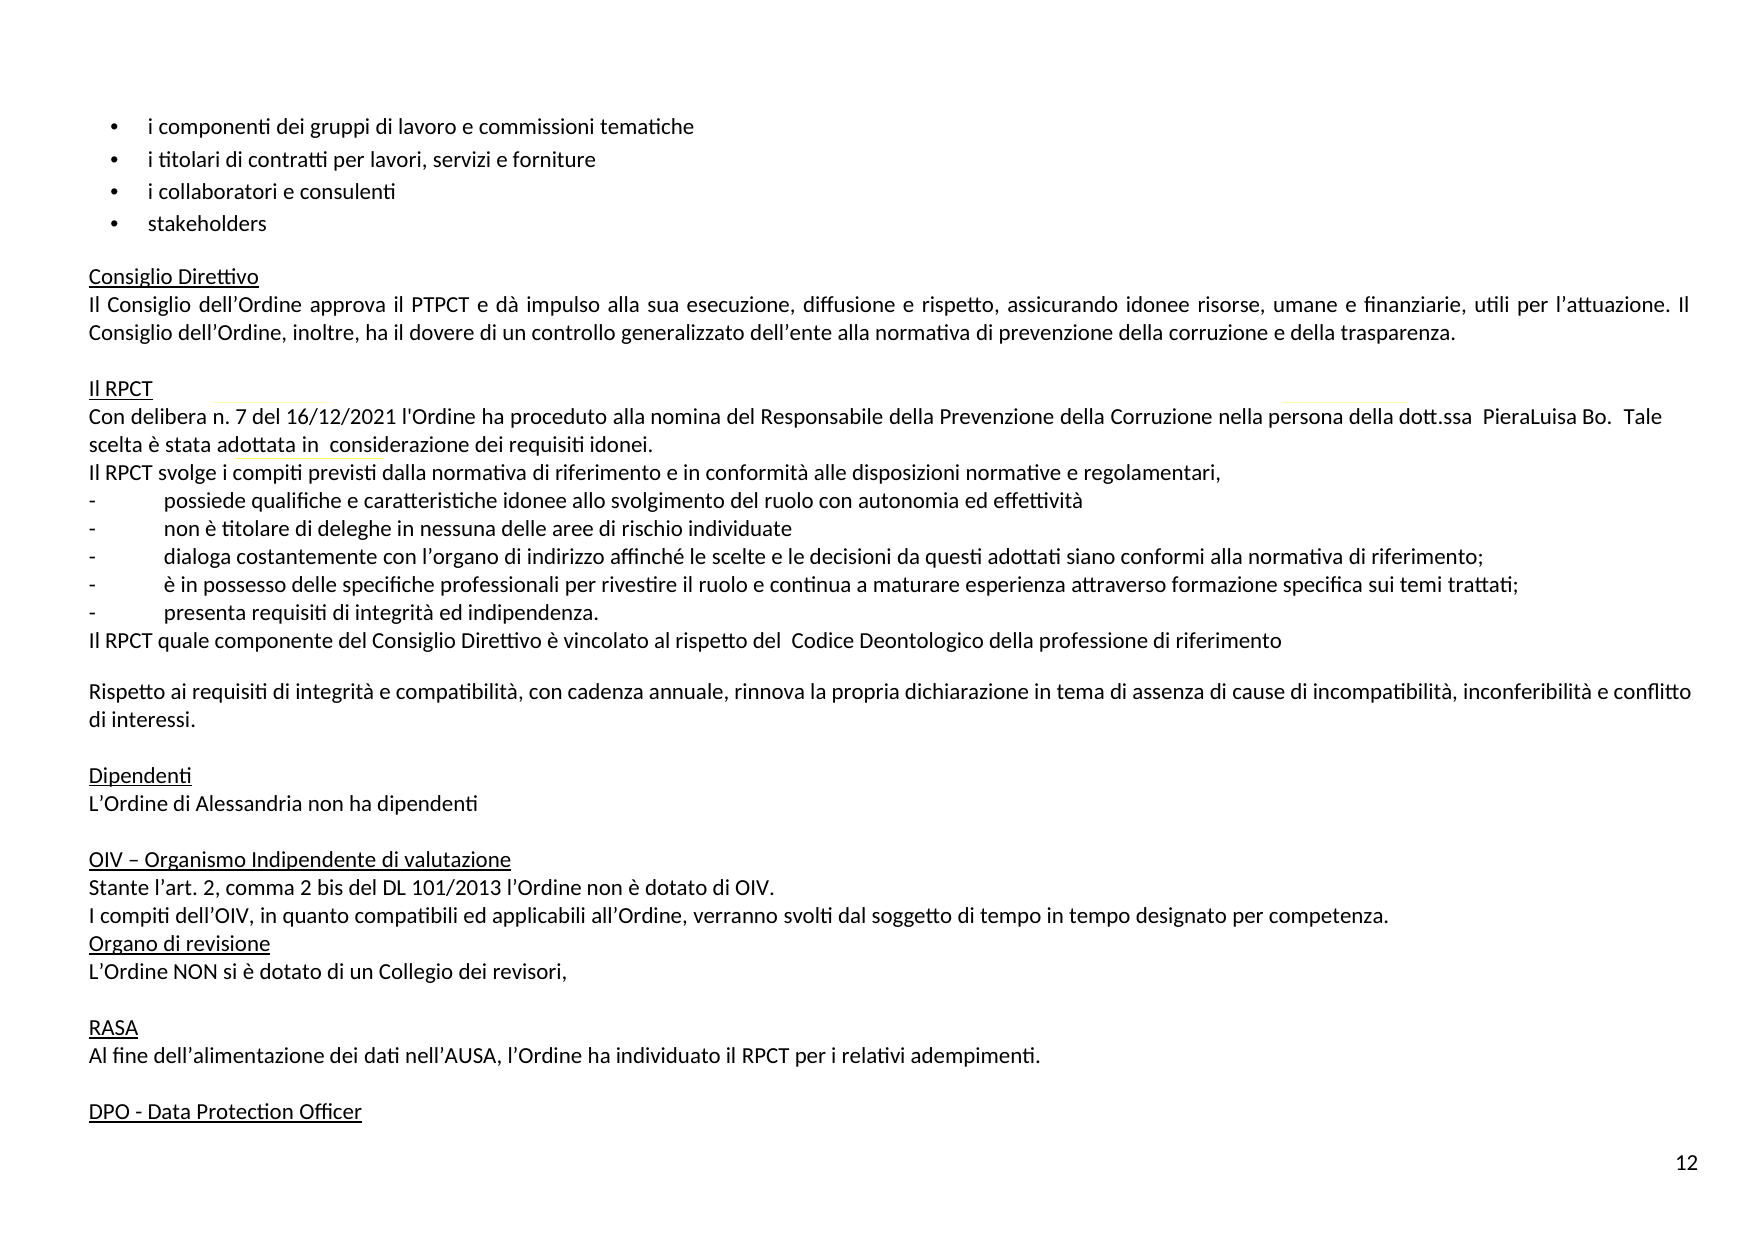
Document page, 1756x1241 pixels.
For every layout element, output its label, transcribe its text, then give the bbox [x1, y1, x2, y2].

list dialoga costantemente con l’organo di indirizzo affinché le scelte e le decisioni da questi adottati siano conformi alla normativa di riferimento; [89, 542, 1720, 571]
text RASA [89, 1013, 1697, 1041]
text Il Consiglio dell’Ordine approva il PTPCT e dà impulso alla sua esecuzione, diffusione e rispetto, assicurando idonee risorse, umane e finanziarie, utili per l’attuazione. Il [89, 290, 1720, 318]
text Consiglio Direttivo [89, 262, 1720, 290]
text Il RPCT svolge i compiti previsti dalla normativa di riferimento e in conformità alle disposizioni normative e regolamentari, [89, 458, 1720, 486]
text L’Ordine NON si è dotato di un Collegio dei revisori, [89, 957, 1720, 985]
text Il RPCT [89, 374, 1720, 402]
text Al fine dell’alimentazione dei dati nell’AUSA, l’Ordine ha individuato il RPCT per i relativi adempimenti. [89, 1041, 742, 1069]
text OIV – Organismo Indipendente di valutazione [89, 845, 1720, 873]
text L’Ordine di Alessandria non ha dipendenti [89, 789, 1720, 817]
list i collaboratori e consulenti [110, 177, 1720, 205]
list non è titolare di deleghe in nessuna delle aree di rischio individuate [89, 514, 1720, 542]
text Al fine dell’alimentazione dei dati nell’AUSA, l’Ordine ha individuato il RPCT per i relativi adempimenti. [789, 1041, 1720, 1069]
text Dipendenti [89, 761, 1720, 789]
text Organo di revisione [89, 929, 1720, 957]
list è in possesso delle specifiche professionali per rivestire il ruolo e continua a maturare esperienza attraverso formazione specifica sui temi trattati; [89, 571, 1720, 598]
list possiede qualifiche e caratteristiche idonee allo svolgimento del ruolo con autonomia ed effettività [89, 486, 1720, 514]
list presenta requisiti di integrità ed indipendenza. [89, 598, 1720, 627]
list i titolari di contratti per lavori, servizi e forniture [110, 145, 1720, 173]
text DPO - Data Protection Officer [89, 1097, 1720, 1125]
list i componenti dei gruppi di lavoro e commissioni tematiche [110, 112, 1720, 141]
text Con delibera n. 7 del 16/12/2021 l'Ordine ha proceduto alla nomina del Responsabile della Prevenzione della Corruzione nella persona della dott.ssa PieraLuisa Bo. Tale scelta è stata adottata in considerazione dei requisiti idonei. [89, 402, 1697, 458]
text Il RPCT quale componente del Consiglio Direttivo è vincolato al rispetto del Codice Deontologico della professione di riferimento [89, 627, 1720, 654]
text Consiglio dell’Ordine, inoltre, ha il dovere di un controllo generalizzato dell’ente alla normativa di prevenzione della corruzione e della trasparenza. [89, 318, 1720, 346]
list stakeholders [110, 209, 1720, 237]
text I compiti dell’OIV, in quanto compatibili ed applicabili all’Ordine, verranno svolti dal soggetto di tempo in tempo designato per competenza. [89, 901, 1720, 929]
text Stante l’art. 2, comma 2 bis del DL 101/2013 l’Ordine non è dotato di OIV. [89, 873, 1720, 901]
text Rispetto ai requisiti di integrità e compatibilità, con cadenza annuale, rinnova la propria dichiarazione in tema di assenza di cause di incompatibilità, inconferibilità e conflitto di interessi. [89, 677, 1699, 733]
